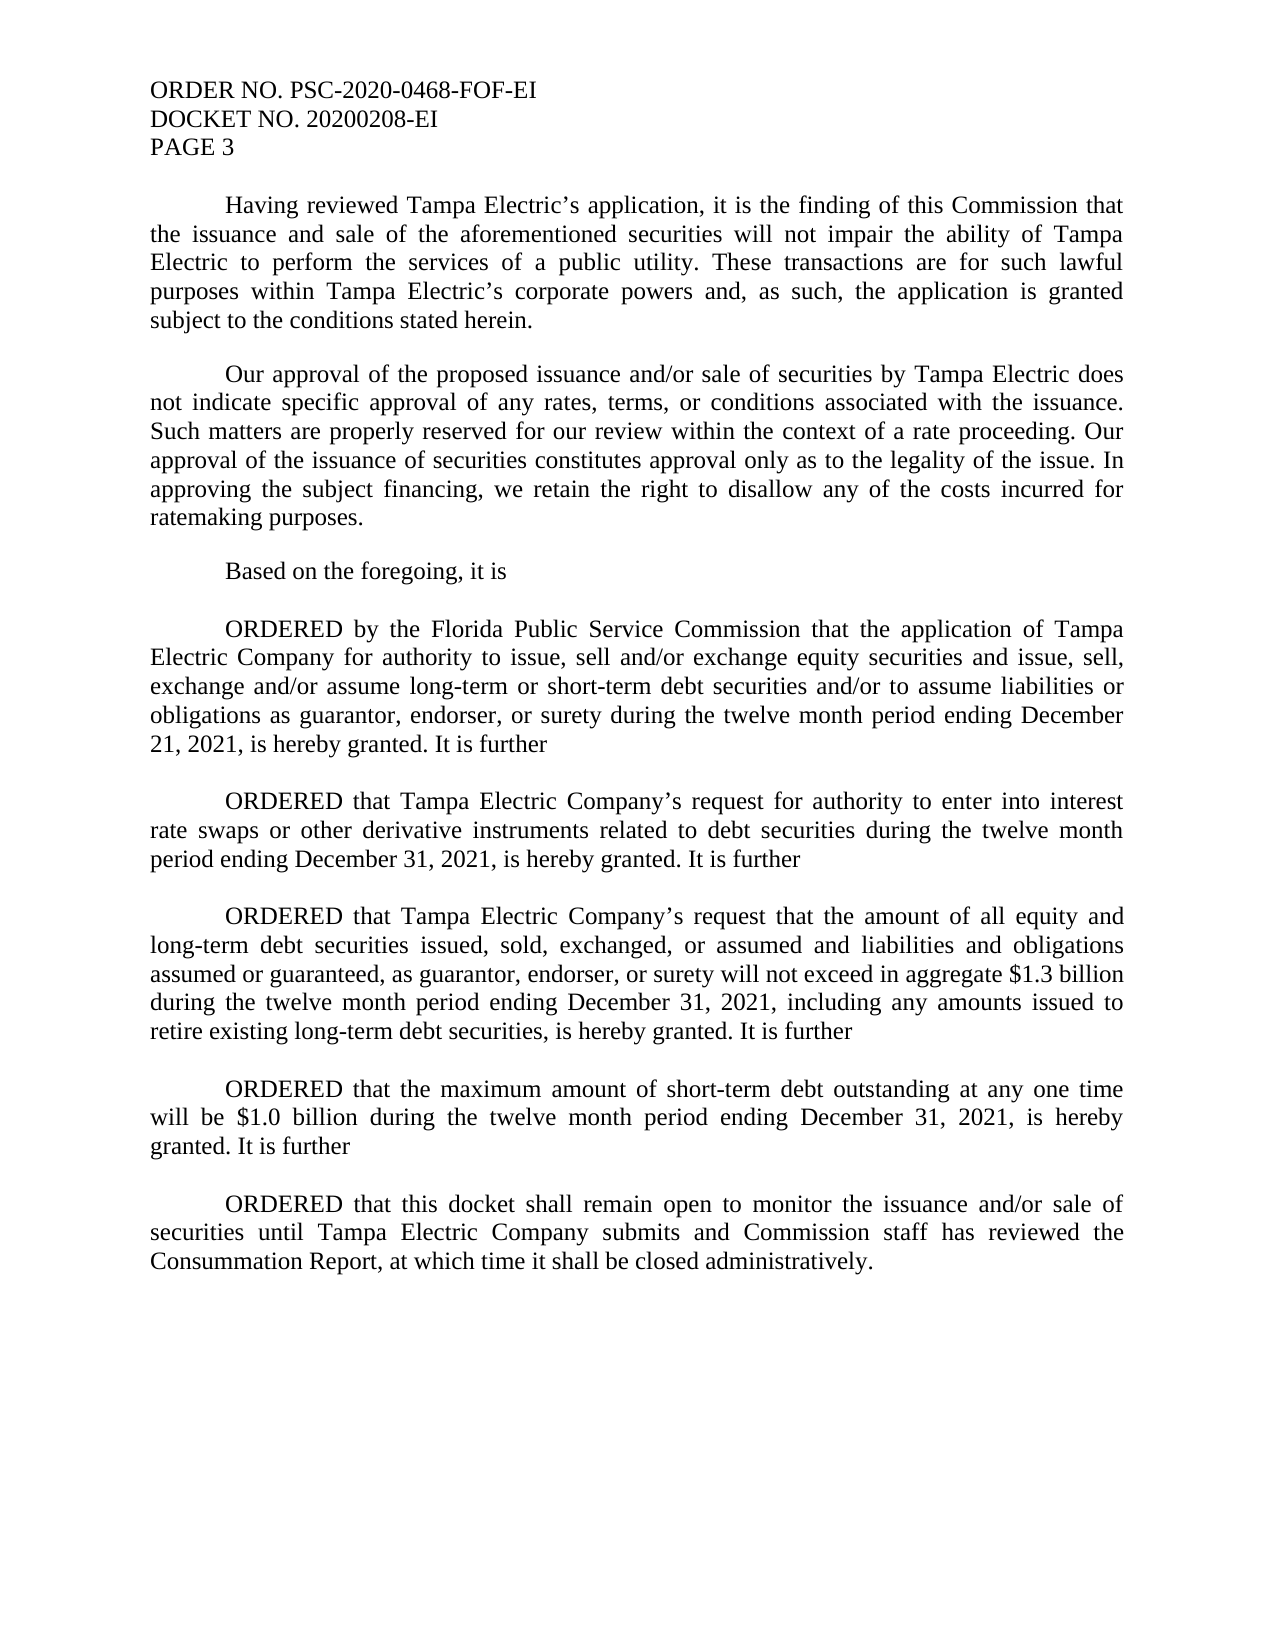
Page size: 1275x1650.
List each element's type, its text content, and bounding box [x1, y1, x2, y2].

text ORDERED that the maximum amount of short-term debt outstanding at any one time will be $1.0 billion during the twelve month period ending December 31, 2021, is hereby granted. It is further [150, 1074, 1125, 1160]
text Based on the foregoing, it is [150, 556, 1125, 585]
text ORDERED by the Florida Public Service Commission that the application of Tampa Electric Company for authority to issue, sell and/or exchange equity securities and issue, sell, exchange and/or assume long-term or short-term debt securities and/or to assume liabilities or obligations as guarantor, endorser, or surety during the twelve month period ending December 21, 2021, is hereby granted. It is further [150, 614, 1125, 757]
text ORDERED that Tampa Electric Company’s request for authority to enter into interest rate swaps or other derivative instruments related to debt securities during the twelve month period ending December 31, 2021, is hereby granted. It is further [150, 786, 1125, 872]
text ORDERED that Tampa Electric Company’s request that the amount of all equity and long-term debt securities issued, sold, exchanged, or assumed and liabilities and obligations assumed or guaranteed, as guarantor, endorser, or surety will not exceed in aggregate $1.3 billion during the twelve month period ending December 31, 2021, including any amounts issued to retire existing long-term debt securities, is hereby granted. It is further [150, 901, 1125, 1045]
text Having reviewed Tampa Electric’s application, it is the finding of this Commission that the issuance and sale of the aforementioned securities will not impair the ability of Tampa Electric to perform the services of a public utility. These transactions are for such lawful purposes within Tampa Electric’s corporate powers and, as such, the application is granted subject to the conditions stated herein. [150, 190, 1125, 334]
text Our approval of the proposed issuance and/or sale of securities by Tampa Electric does not indicate specific approval of any rates, terms, or conditions associated with the issuance. Such matters are properly reserved for our review within the context of a rate proceeding. Our approval of the issuance of securities constitutes approval only as to the legality of the issue. In approving the subject financing, we retain the right to disallow any of the costs incurred for ratemaking purposes. [150, 359, 1125, 531]
text ORDERED that this docket shall remain open to monitor the issuance and/or sale of securities until Tampa Electric Company submits and Commission staff has reviewed the Consummation Report, at which time it shall be closed administratively. [150, 1189, 1125, 1275]
